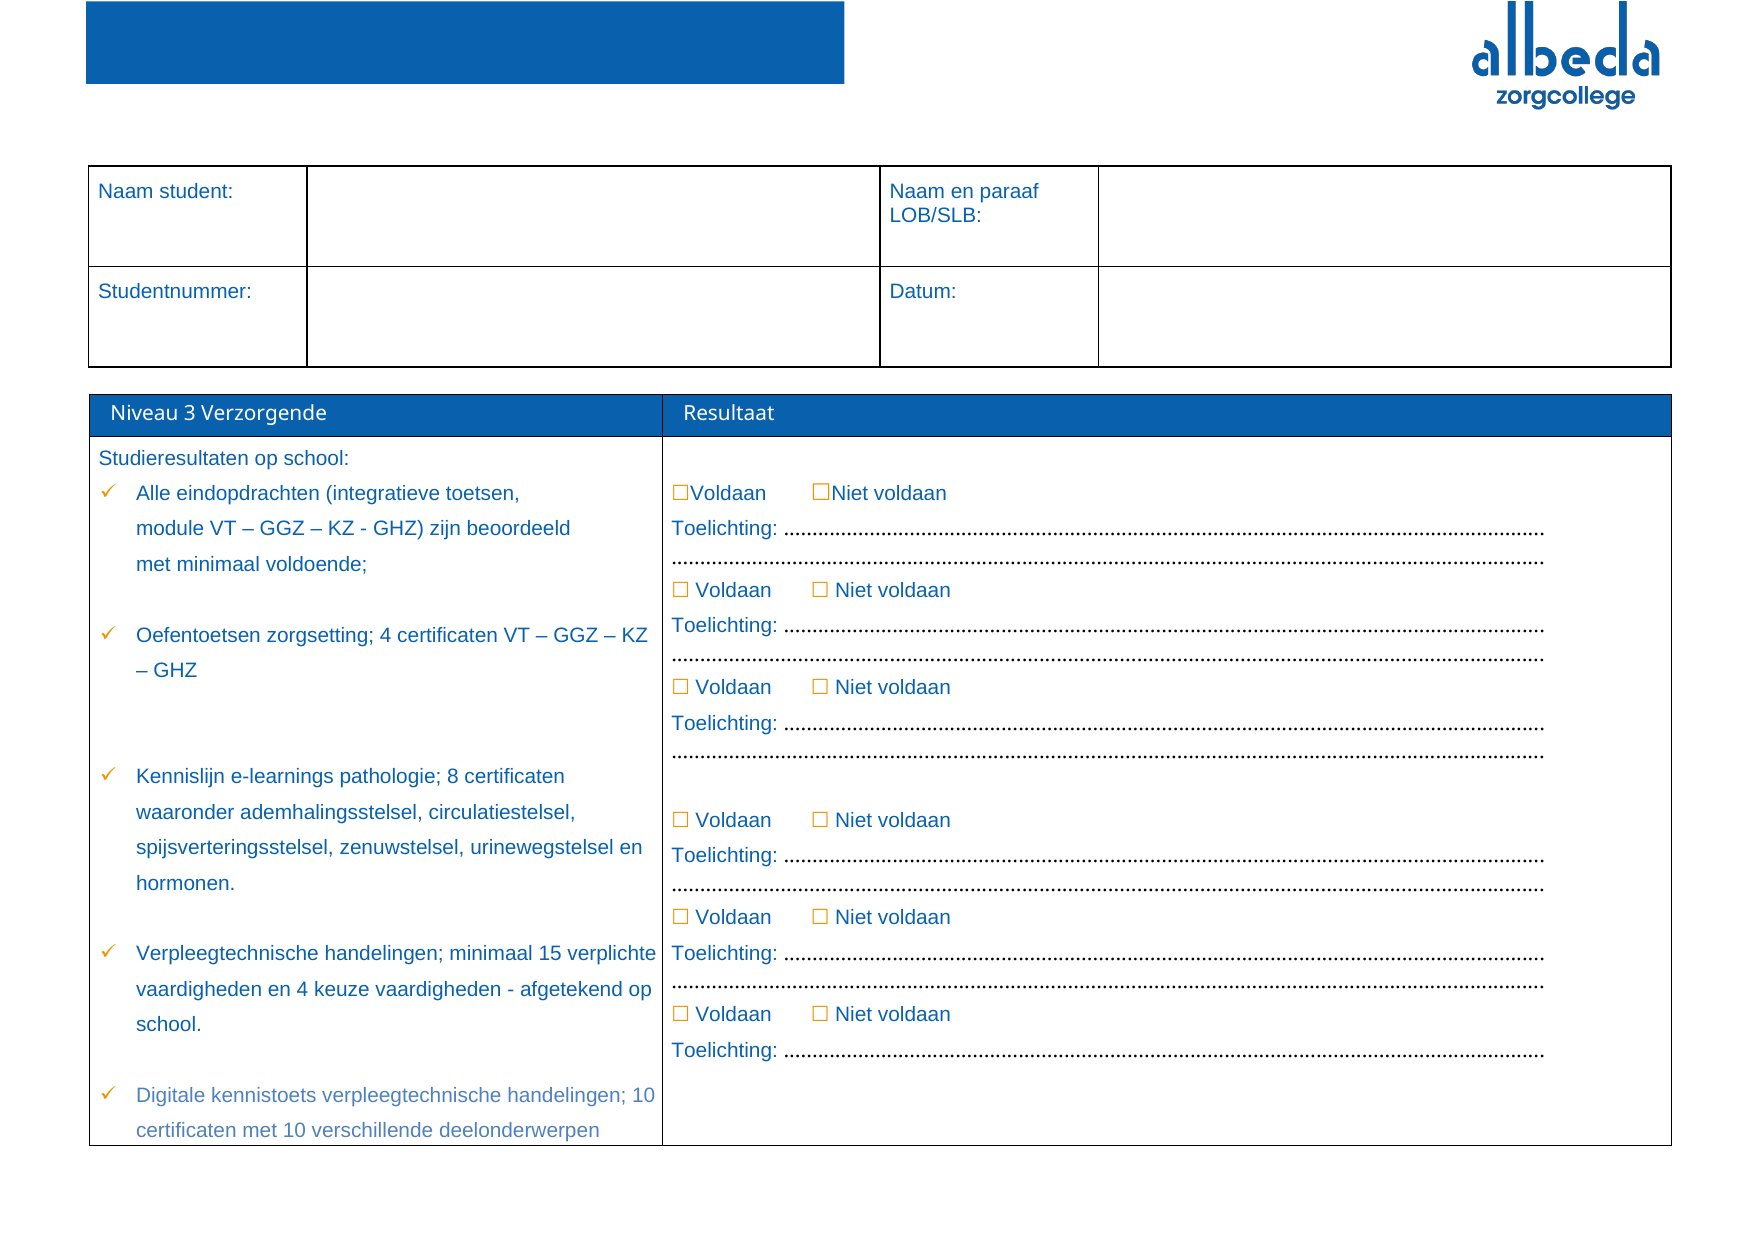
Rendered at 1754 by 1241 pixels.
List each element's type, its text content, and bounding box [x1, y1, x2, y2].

table_header Resultaat [663, 395, 1671, 436]
table_cell Studentnummer: [89, 267, 306, 366]
table_header Naam en paraaf LOB/SLB: [881, 167, 1098, 266]
picture [1438, 1, 1694, 133]
table_cell Datum: [881, 267, 1098, 366]
table_header Niveau 3 Verzorgende [90, 395, 662, 436]
table_cell [308, 267, 879, 366]
table_cell [1099, 267, 1670, 366]
table_header [1099, 167, 1670, 266]
table_header [308, 167, 879, 266]
table_header Naam student: [89, 167, 306, 266]
